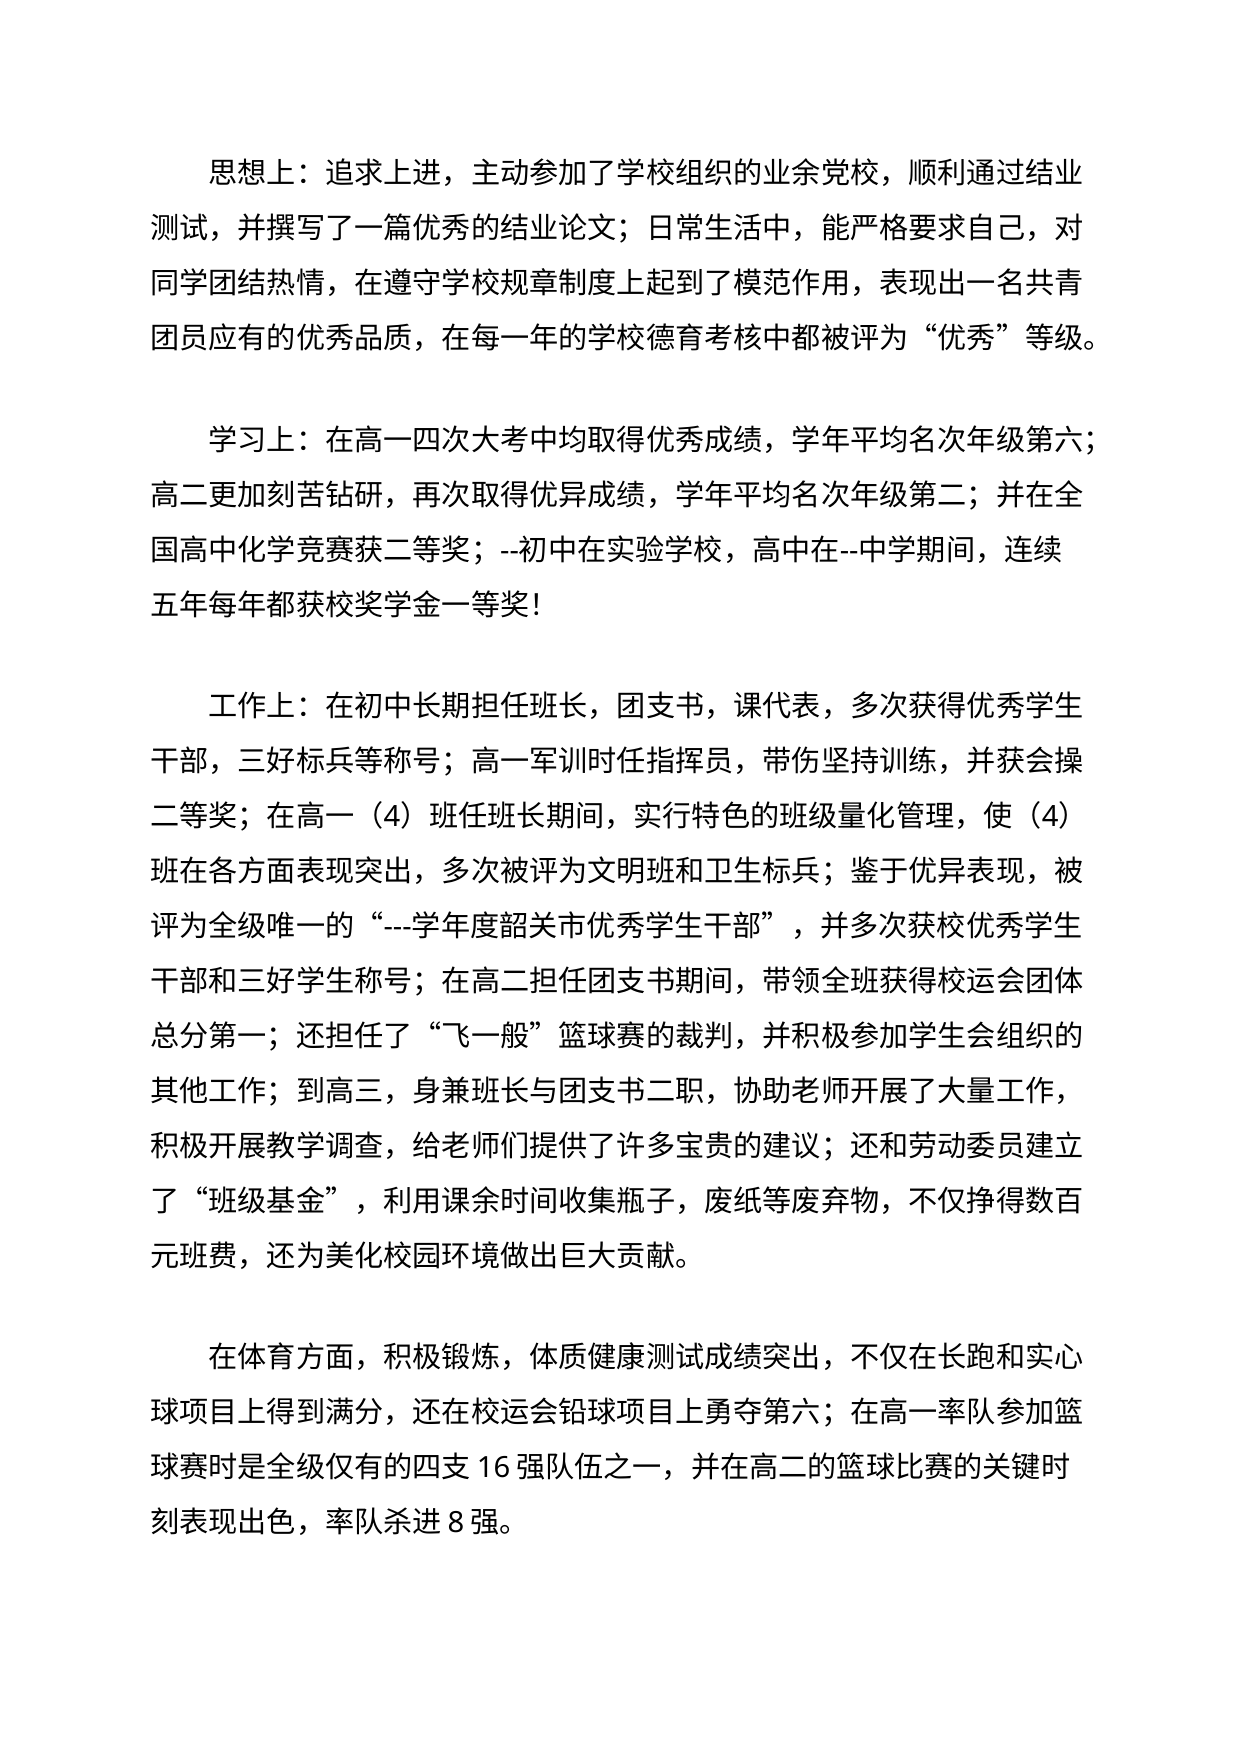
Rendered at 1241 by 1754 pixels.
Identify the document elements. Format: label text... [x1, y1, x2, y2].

text 在体育方面，积极锻炼，体质健康测试成绩突出，不仅在长跑和实心球项目上得到满分，还在校运会铅球项目上勇夺第六；在高一率队参加篮球赛时是全级仅有的四支16强队伍之一，并在高二的篮球比赛的关键时刻表现出色，率队杀进8强。 [150, 1334, 1090, 1541]
text 工作上：在初中长期担任班长，团支书，课代表，多次获得优秀学生干部，三好标兵等称号；高一军训时任指挥员，带伤坚持训练，并获会操二等奖；在高一（4）班任班长期间，实行特色的班级量化管理，使（4）班在各方面表现突出，多次被评为文明班和卫生标兵；鉴于优异表现，被评为全级唯一的“---学年度韶关市优秀学生干部”，并多次获校优秀学生干部和三好学生称号；在高二担任团支书期间，带领全班获得校运会团体总分第一；还担任了“飞一般”篮球赛的裁判，并积极参加学生会组织的其他工作；到高三，身兼班长与团支书二职，协助老师开展了大量工作，积极开展教学调查，给老师们提供了许多宝贵的建议；还和劳动委员建立了“班级基金”，利用课余时间收集瓶子，废纸等废弃物，不仅挣得数百元班费，还为美化校园环境做出巨大贡献。 [150, 683, 1090, 1274]
text 学习上：在高一四次大考中均取得优秀成绩，学年平均名次年级第六；高二更加刻苦钻研，再次取得优异成绩，学年平均名次年级第二；并在全国高中化学竞赛获二等奖；--初中在实验学校，高中在--中学期间，连续五年每年都获校奖学金一等奖！ [150, 416, 1090, 623]
text 思想上：追求上进，主动参加了学校组织的业余党校，顺利通过结业测试，并撰写了一篇优秀的结业论文；日常生活中，能严格要求自己，对同学团结热情，在遵守学校规章制度上起到了模范作用，表现出一名共青团员应有的优秀品质，在每一年的学校德育考核中都被评为“优秀”等级。 [150, 150, 1090, 357]
